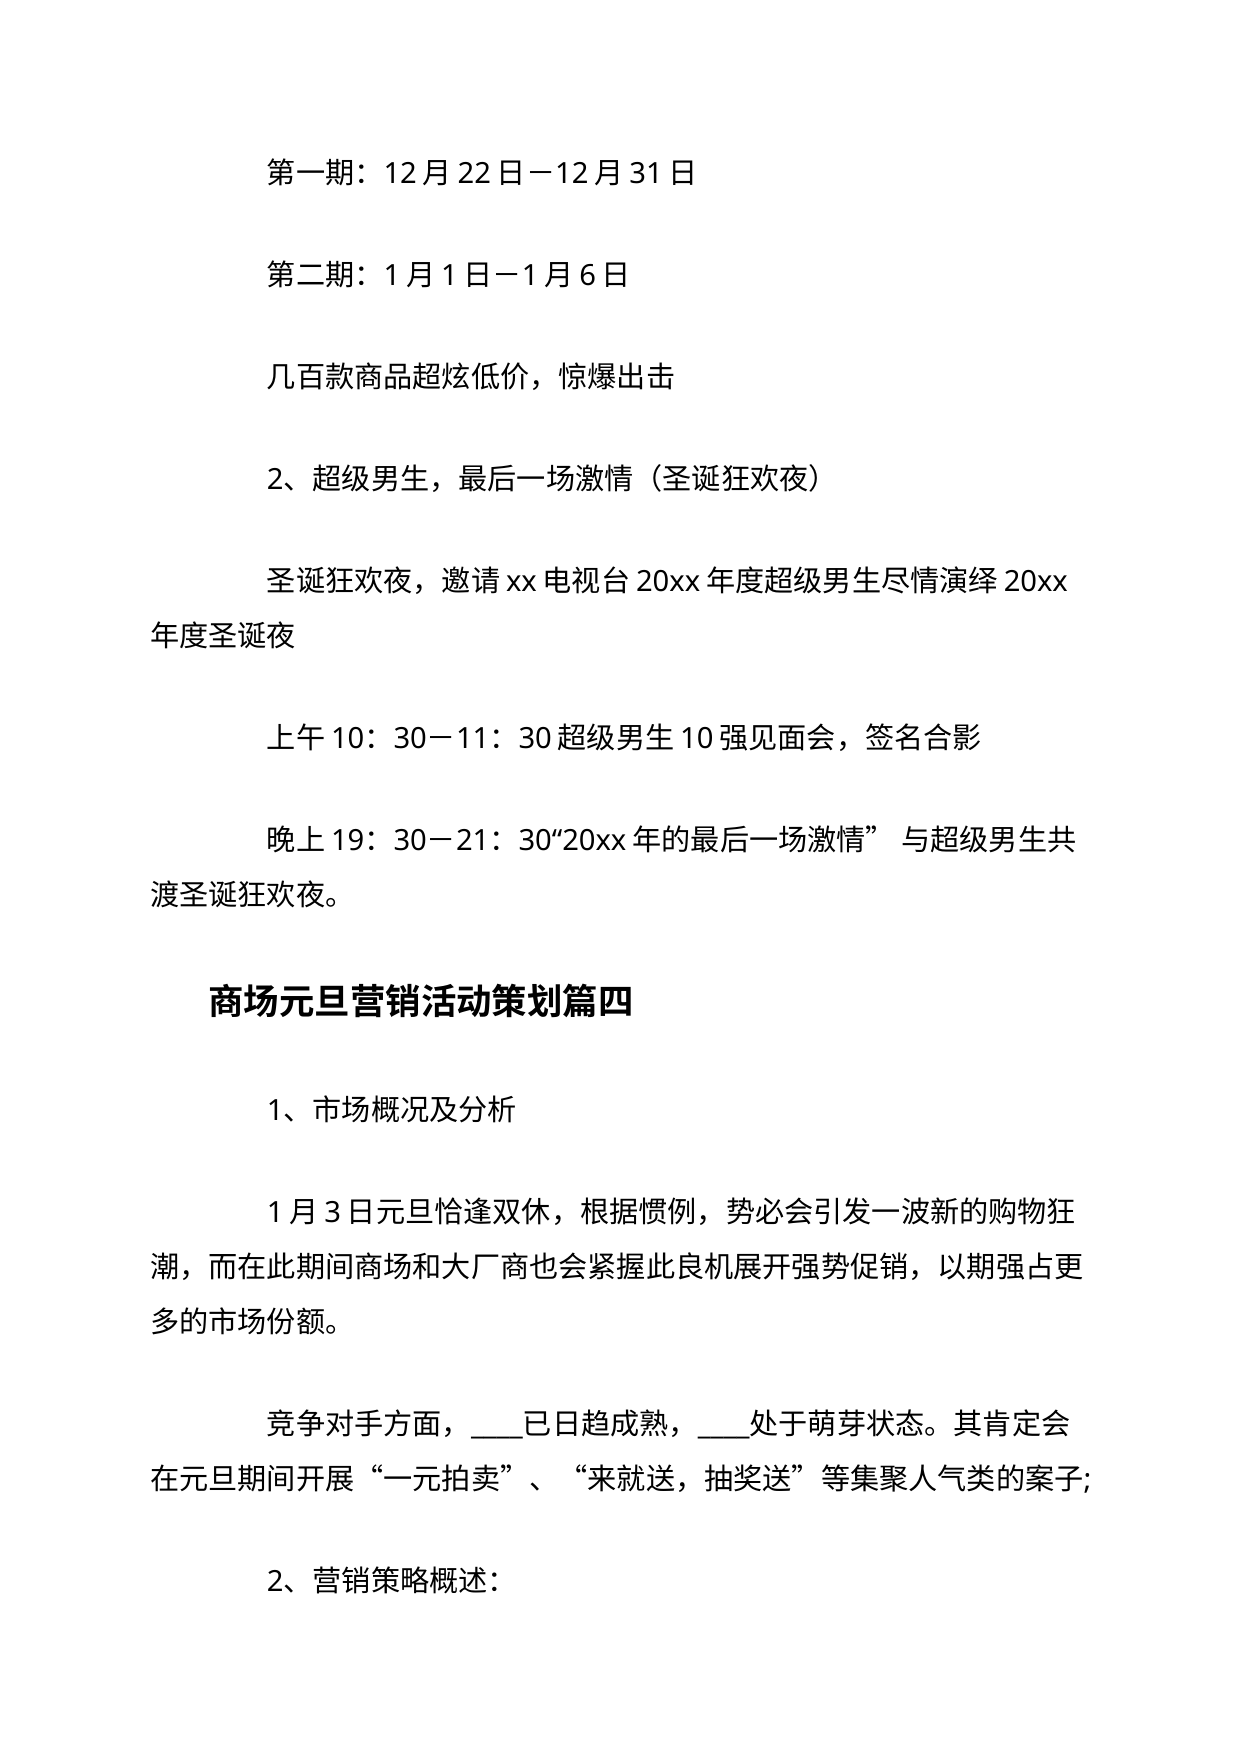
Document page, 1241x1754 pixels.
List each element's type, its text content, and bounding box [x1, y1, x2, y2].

text 1、市场概况及分析 [150, 1087, 1090, 1129]
text 2、营销策略概述： [150, 1557, 1090, 1600]
text 2、超级男生，最后一场激情（圣诞狂欢夜） [150, 456, 1090, 498]
text 1月3日元旦恰逢双休，根据惯例，势必会引发一波新的购物狂潮，而在此期间商场和大厂商也会紧握此良机展开强势促销，以期强占更多的市场份额。 [150, 1189, 1090, 1341]
text 几百款商品超炫低价，惊爆出击 [150, 354, 1090, 396]
text 圣诞狂欢夜，邀请xx电视台20xx年度超级男生尽情演绎20xx年度圣诞夜 [150, 558, 1090, 655]
text 商场元旦营销活动策划篇四 [150, 973, 1090, 1025]
text 上午10：30－11：30超级男生10强见面会，签名合影 [150, 715, 1090, 757]
text 第二期：1月1日－1月6日 [150, 252, 1090, 294]
text 第一期：12月22日－12月31日 [150, 150, 1090, 192]
text 晚上19：30－21：30“20xx年的最后一场激情” 与超级男生共渡圣诞狂欢夜。 [150, 817, 1090, 914]
text 竞争对手方面，____已日趋成熟，____处于萌芽状态。其肯定会在元旦期间开展“一元拍卖”、“来就送，抽奖送”等集聚人气类的案子; [150, 1401, 1090, 1498]
